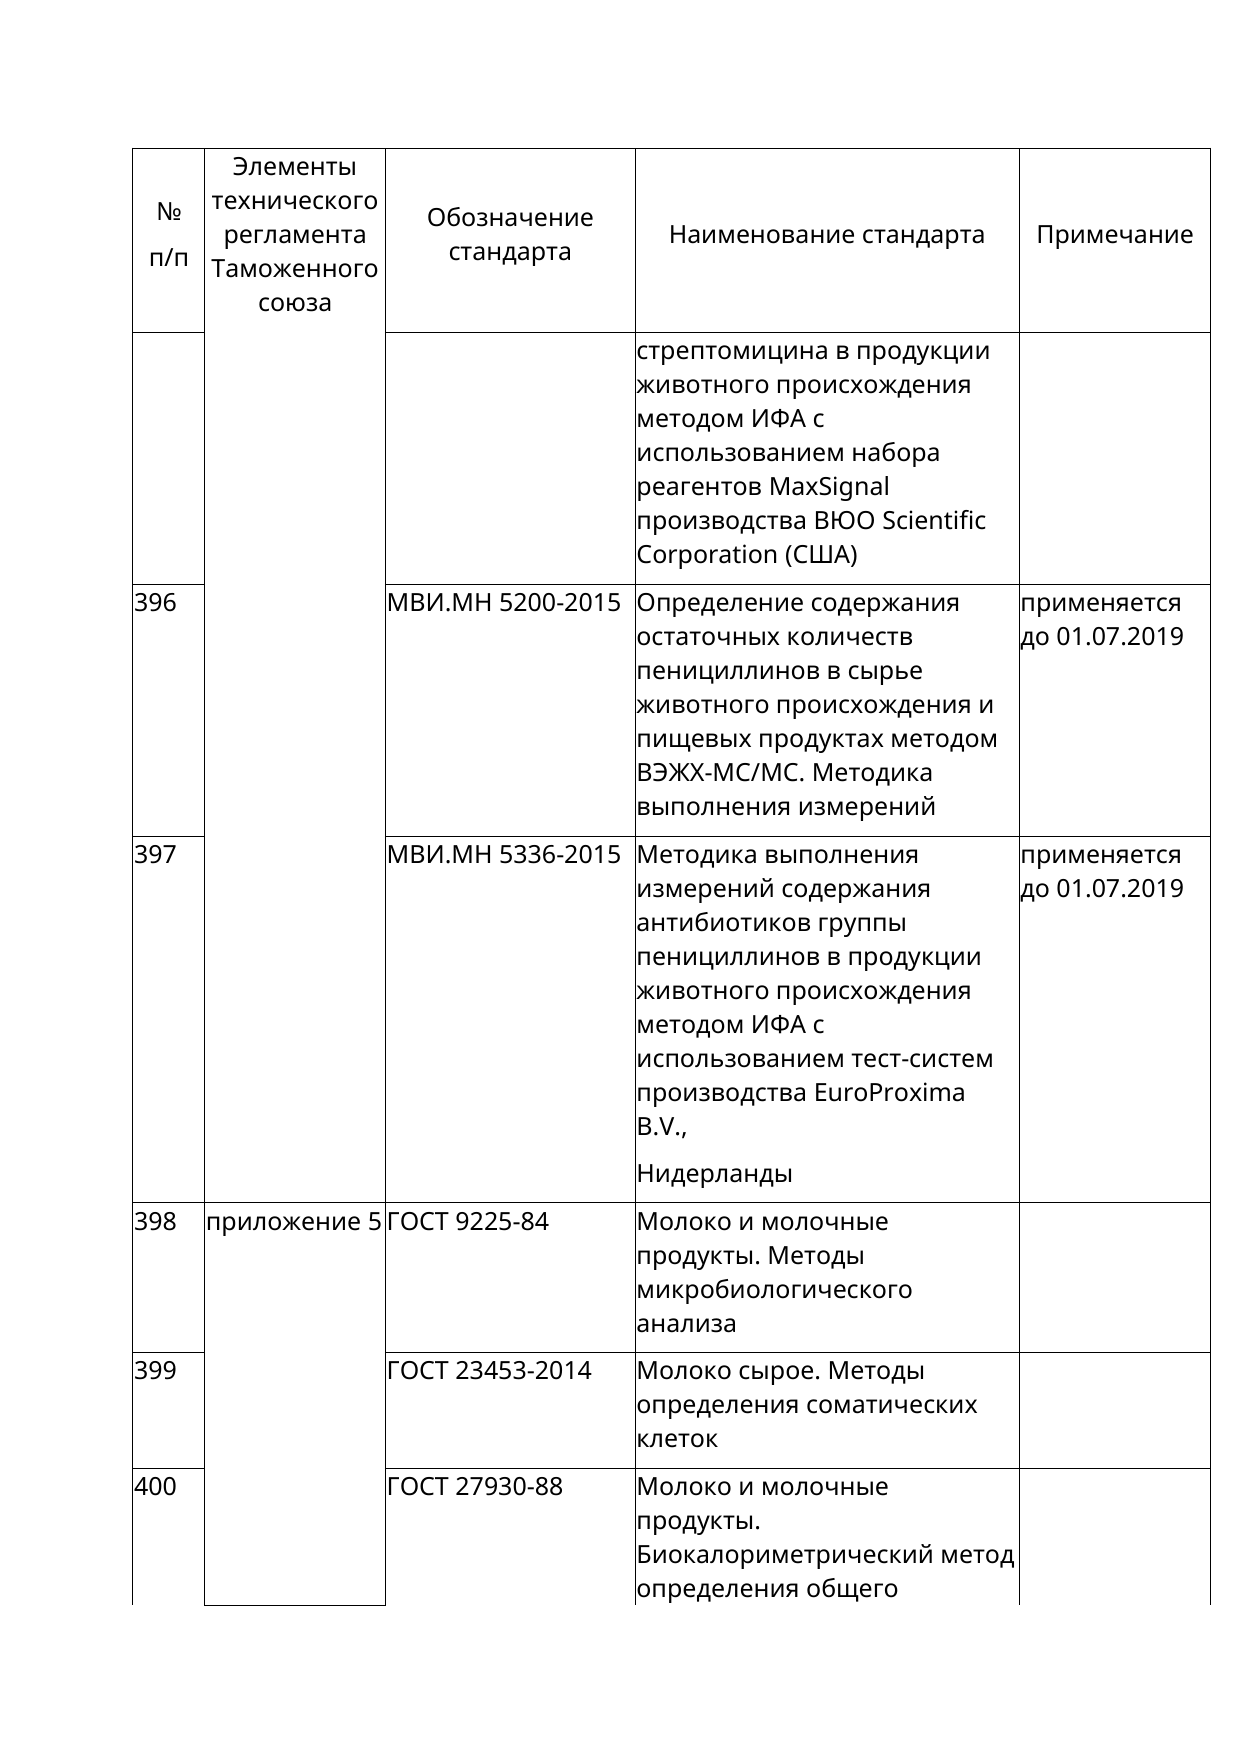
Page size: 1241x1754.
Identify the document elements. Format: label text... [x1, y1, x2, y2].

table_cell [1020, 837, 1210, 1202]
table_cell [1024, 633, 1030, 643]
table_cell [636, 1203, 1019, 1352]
table_header № п/п [133, 149, 204, 332]
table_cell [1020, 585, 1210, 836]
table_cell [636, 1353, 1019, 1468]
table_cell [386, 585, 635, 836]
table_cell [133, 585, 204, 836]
table_header Наименование стандарта [636, 149, 1019, 332]
table_header Элементы технического регламента Таможенного союза [205, 149, 385, 332]
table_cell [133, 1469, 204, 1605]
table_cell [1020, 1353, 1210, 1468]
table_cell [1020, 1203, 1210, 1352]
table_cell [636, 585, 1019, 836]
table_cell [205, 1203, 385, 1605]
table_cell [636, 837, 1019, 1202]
table_header Примечание [1020, 149, 1210, 332]
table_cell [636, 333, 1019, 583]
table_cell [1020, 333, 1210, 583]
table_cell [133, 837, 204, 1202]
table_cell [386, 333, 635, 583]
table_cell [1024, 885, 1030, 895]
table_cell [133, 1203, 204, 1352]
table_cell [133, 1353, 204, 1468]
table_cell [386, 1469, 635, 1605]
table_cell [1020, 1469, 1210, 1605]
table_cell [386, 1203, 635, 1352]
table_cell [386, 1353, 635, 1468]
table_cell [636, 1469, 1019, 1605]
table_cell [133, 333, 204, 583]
table_header Обозначение стандарта [386, 149, 635, 332]
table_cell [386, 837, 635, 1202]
